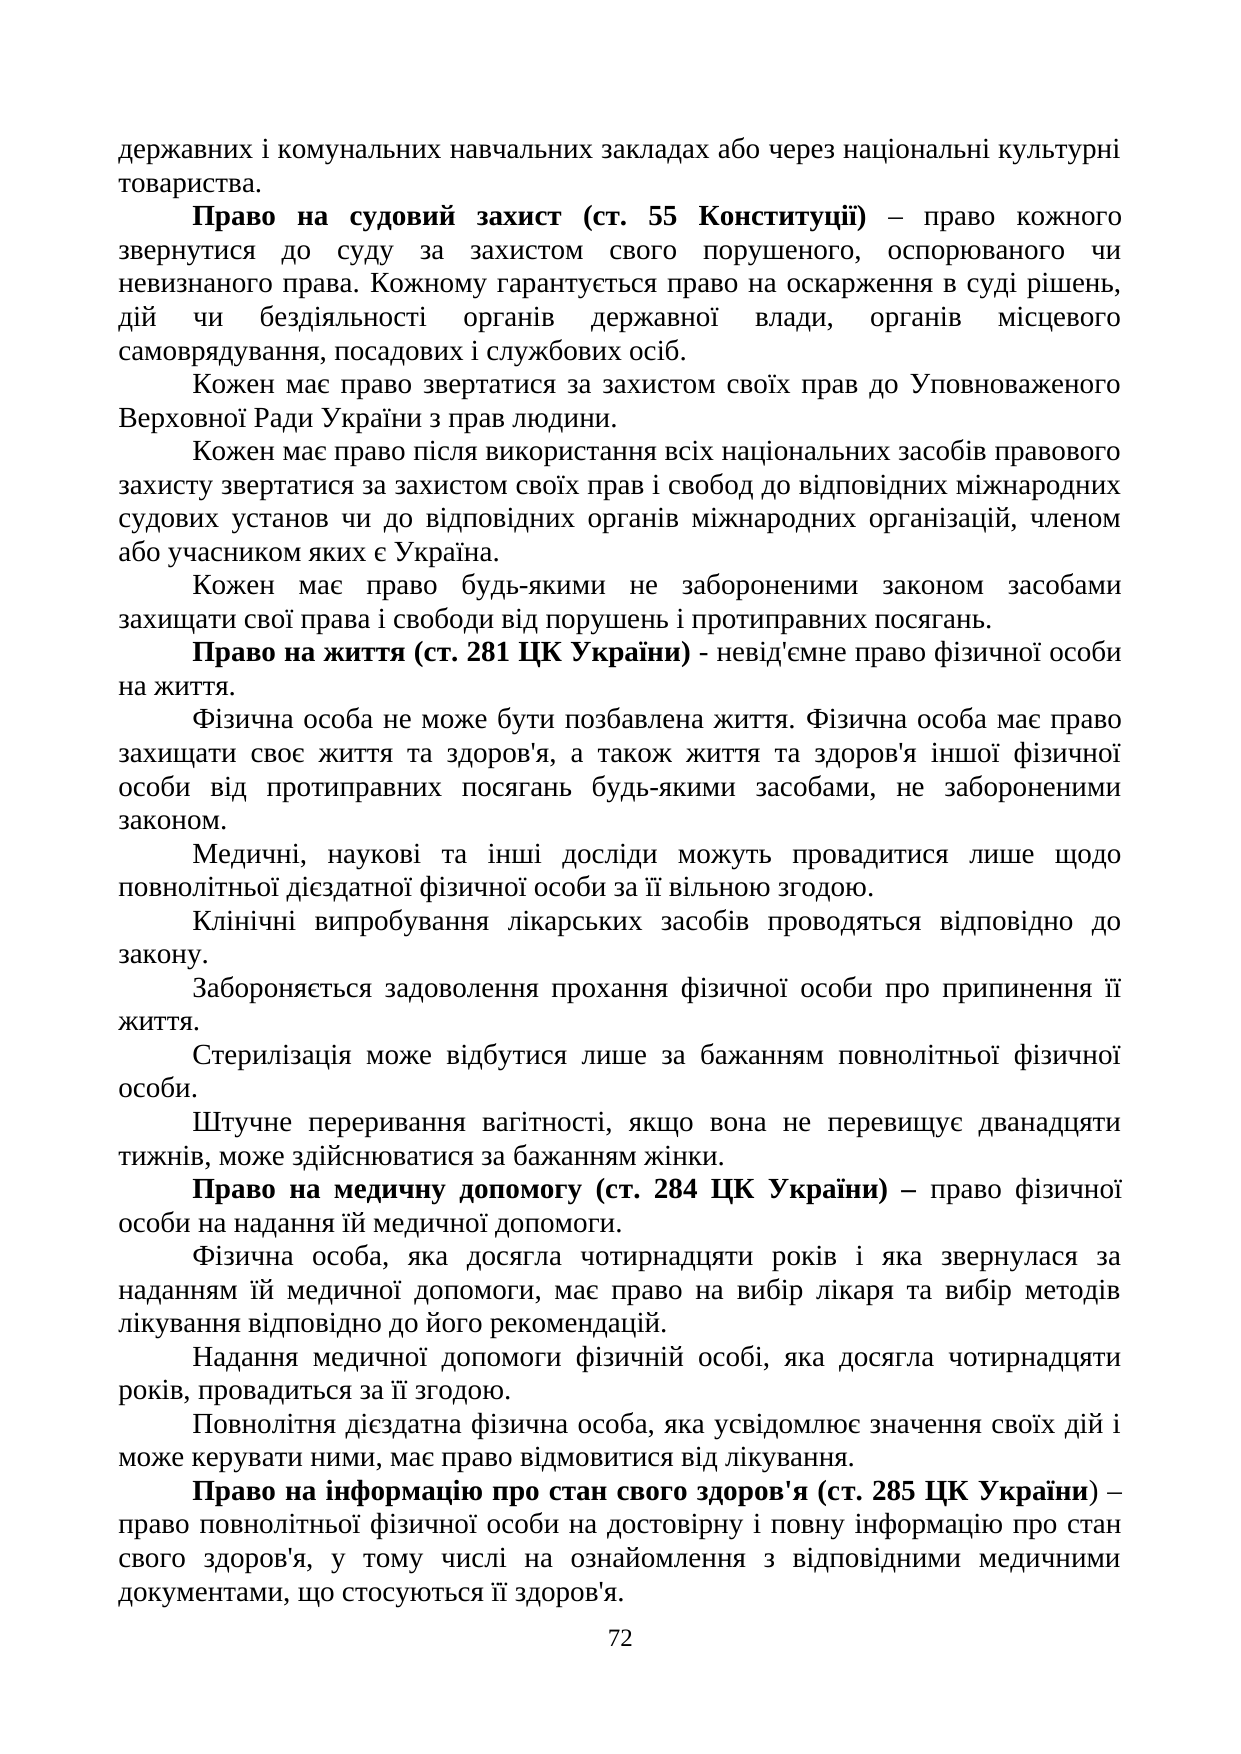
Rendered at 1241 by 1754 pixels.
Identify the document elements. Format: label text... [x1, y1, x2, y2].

text Громадянам, які належать до національних меншин, відповідно до закону гарантується право на навчання рідною мовою чи на вивчення рідної мови у державних і комунальних навчальних закладах або через національні культурні товариства. [118, 500, 1122, 634]
text Кожен має право звертатися за захистом своїх прав до Уповноваженого Верховної Ради України з прав людини. [118, 802, 1122, 869]
text Кожен має право після використання всіх національних засобів правового захисту звертатися за захистом своїх прав і свобод до відповідних міжнародних судових установ чи до відповідних органів міжнародних організацій, членом або учасником яких є Україна. [118, 869, 1122, 1003]
text Стерилізація може відбутися лише за бажанням повнолітньої фізичної особи. [118, 1473, 1122, 1540]
text Фізична особа не може бути позбавлена життя. Фізична особа має право захищати своє життя та здоров'я, а також життя та здоров'я іншої фізичної особи від протиправних посягань будь-якими засобами, не забороненими законом. [118, 1138, 1122, 1272]
text Право на освіту (ст. 53 Конституції України) – право на доступність і безоплатність дошкільної, повної загальної середньої, професійно-технічної, вищої освіти в державних і комунальних навчальних закладах; розвиток дошкільної, повної загальної середньої, позашкільної, професійно-технічної, вищої і післядипломної освіти, різних форм навчання; надання державних стипендій та пільг учням і студентам. [118, 232, 1122, 433]
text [118, 131, 1122, 232]
text Громадяни мають право безоплатно здобути вищу освіту в державних і комунальних навчальних закладах на конкурсній основі. [118, 433, 1122, 500]
text Право на судовий захист (ст. 55 Конституції) – право кожного звернутися до суду за захистом свого порушеного, оспорюваного чи невизнаного права. Кожному гарантується право на оскарження в суді рішень, дій чи бездіяльності органів державної влади, органів місцевого самоврядування, посадових і службових осіб. [118, 634, 1122, 802]
text Право на життя (ст. 281 ЦК України) - невід'ємне право фізичної особи на життя. [118, 1071, 1122, 1138]
text Кожен має право будь-якими не забороненими законом засобами захищати свої права і свободи від порушень і протиправних посягань. [118, 1003, 1122, 1071]
text Медичні, наукові та інші досліди можуть провадитися лише щодо повнолітньої дієздатної фізичної особи за її вільною згодою. [118, 1272, 1122, 1339]
text Забороняється задоволення прохання фізичної особи про припинення її життя. [118, 1406, 1122, 1473]
text Штучне переривання вагітності, якщо вона не перевищує дванадцяти тижнів, може здійснюватися за бажанням жінки. [118, 1540, 1122, 1607]
text Клінічні випробування лікарських засобів проводяться відповідно до закону. [118, 1339, 1122, 1406]
